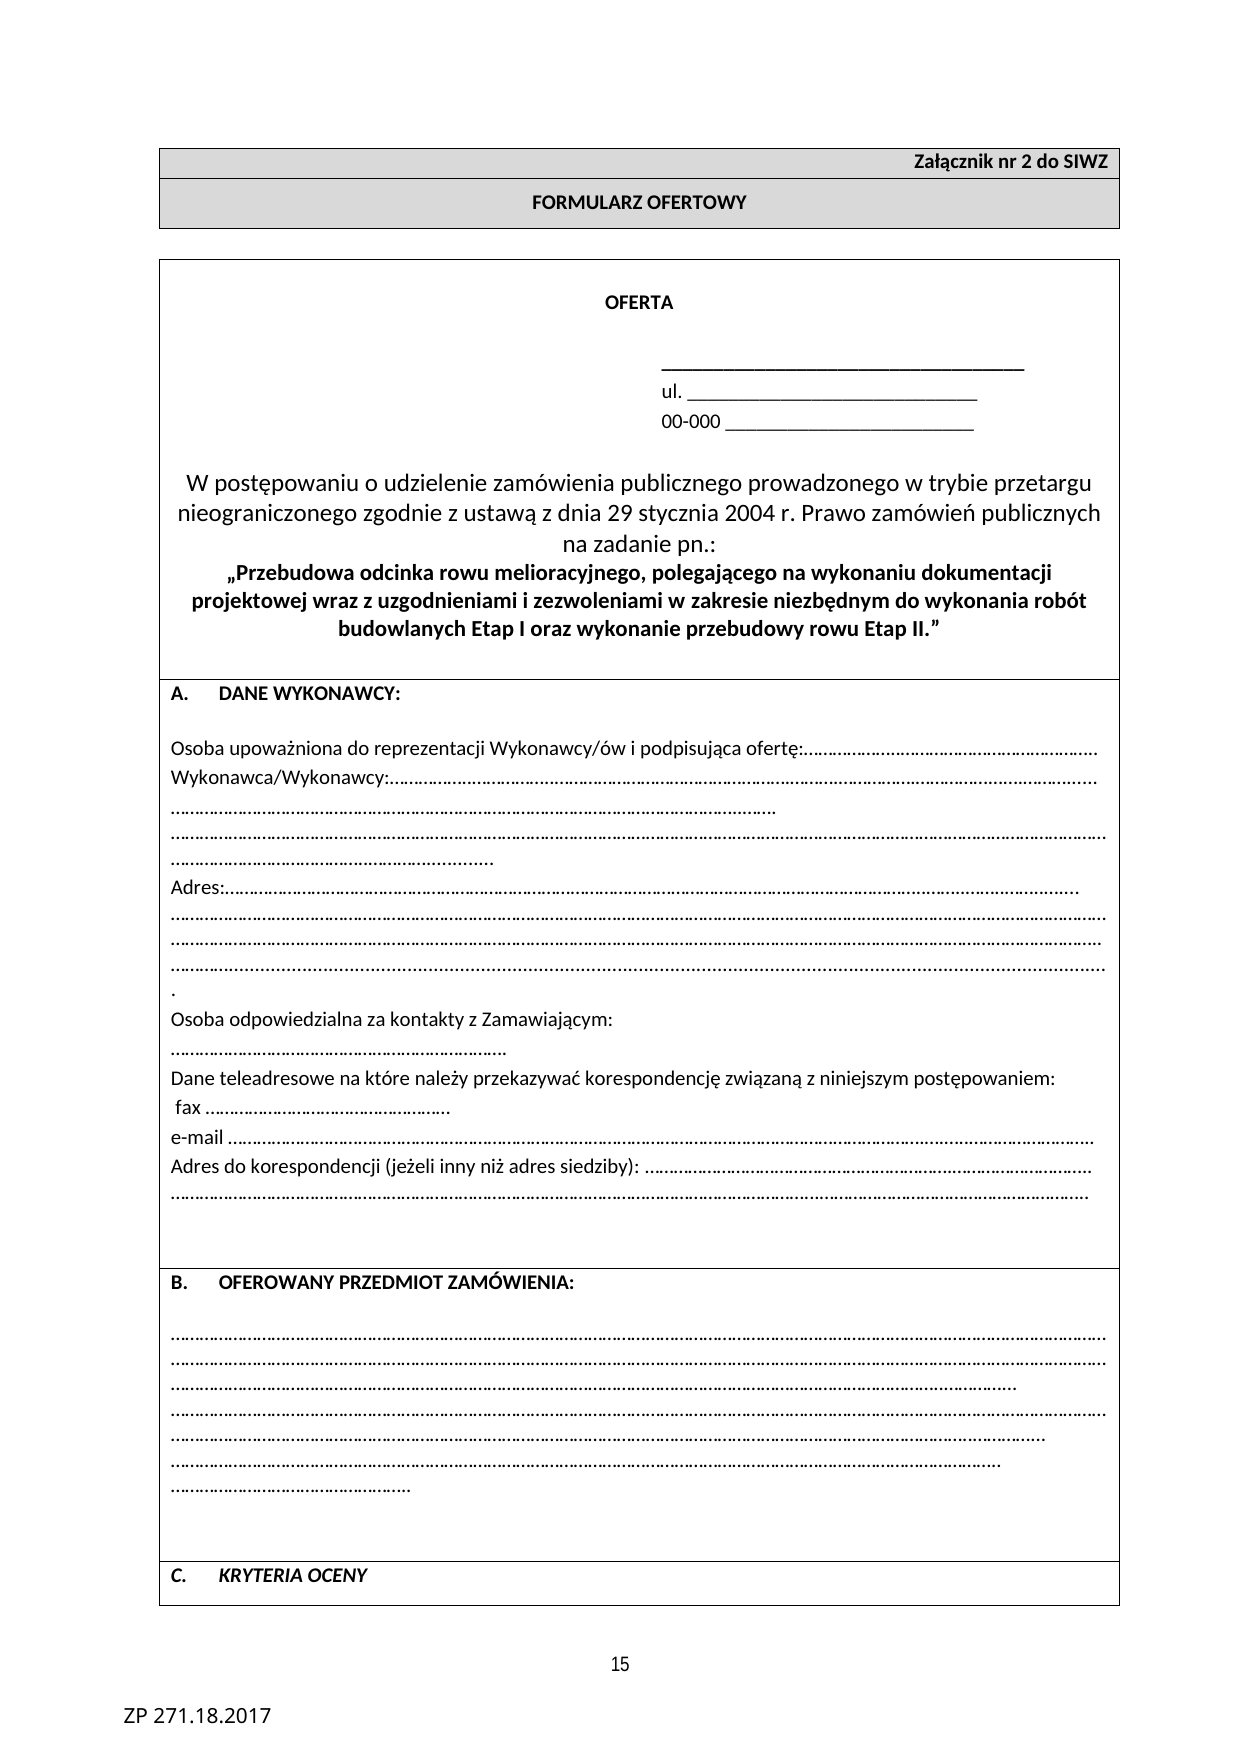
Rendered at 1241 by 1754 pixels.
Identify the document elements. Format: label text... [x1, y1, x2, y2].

table_cell FORMULARZ OFERTOWY [160, 179, 1119, 228]
table_header Załącznik nr 2 do SIWZ [160, 149, 1119, 178]
table_cell DANE WYKONAWCY: Osoba upoważniona do reprezentacji Wykonawcy/ów i podpisująca ofertę:………………..………………………………….. Wykonawca/Wykonawcy:……………..……………..………………………………………….……….…………….……………...….………...... ………………………………………………………………………………………………………..…….………………………………………………………………………………………………………………………………………………………………………………………………………………..…………............. Adres:………………………………………………………………………………………………………………………………..……..……..……..…... …….……………………………….………………………………………………………………………………………………………………………………………………………………………………………………………………………………………………………………………………………………………………………………………………………..…………........................................................................................................................................................................ Osoba odpowiedzialna za kontakty z Zamawiającym: ……………………………………………………………. Dane teleadresowe na które należy przekazywać korespondencję związaną z niniejszym postępowaniem: fax …………………………………………… e-mail ……………………………………………………………………… ……………………………………………………………………………………………………….….…..…………………….. Adres do korespondencji (jeżeli inny niż adres siedziby): ……………………………………………………….……………………….. ……………………………………………………………………………………………………………………...……………………………………………….. [160, 680, 1119, 1268]
table_cell OFEROWANY PRZEDMIOT ZAMÓWIENIA: ………………………………………………………………………………………………………………………………………………………………………………………………………………………………………………………………………………………………………………………………………………………………………………………………………………………………………………………………………………………………………..…………...………………………………………………………………………………………………………………………………………………………………………………………………………………………………………………………………………………………………………………………………..…………...………………………………………………………………………………………………………………………………………………………..………………………………………….. [160, 1269, 1119, 1561]
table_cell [160, 1562, 1119, 1605]
table_header OFERTA ___________________________________ ul. ____________________________ 00-000 ________________________ W postępowaniu o udzielenie zamówienia publicznego prowadzonego w trybie przetargu nieograniczonego zgodnie z ustawą z dnia 29 stycznia 2004 r. Prawo zamówień publicznych na zadanie pn.: „Przebudowa odcinka rowu melioracyjnego, polegającego na wykonaniu dokumentacji projektowej wraz z uzgodnieniami i zezwoleniami w zakresie niezbędnym do wykonania robót budowlanych Etap I oraz wykonanie przebudowy rowu Etap II.” [160, 260, 1119, 679]
